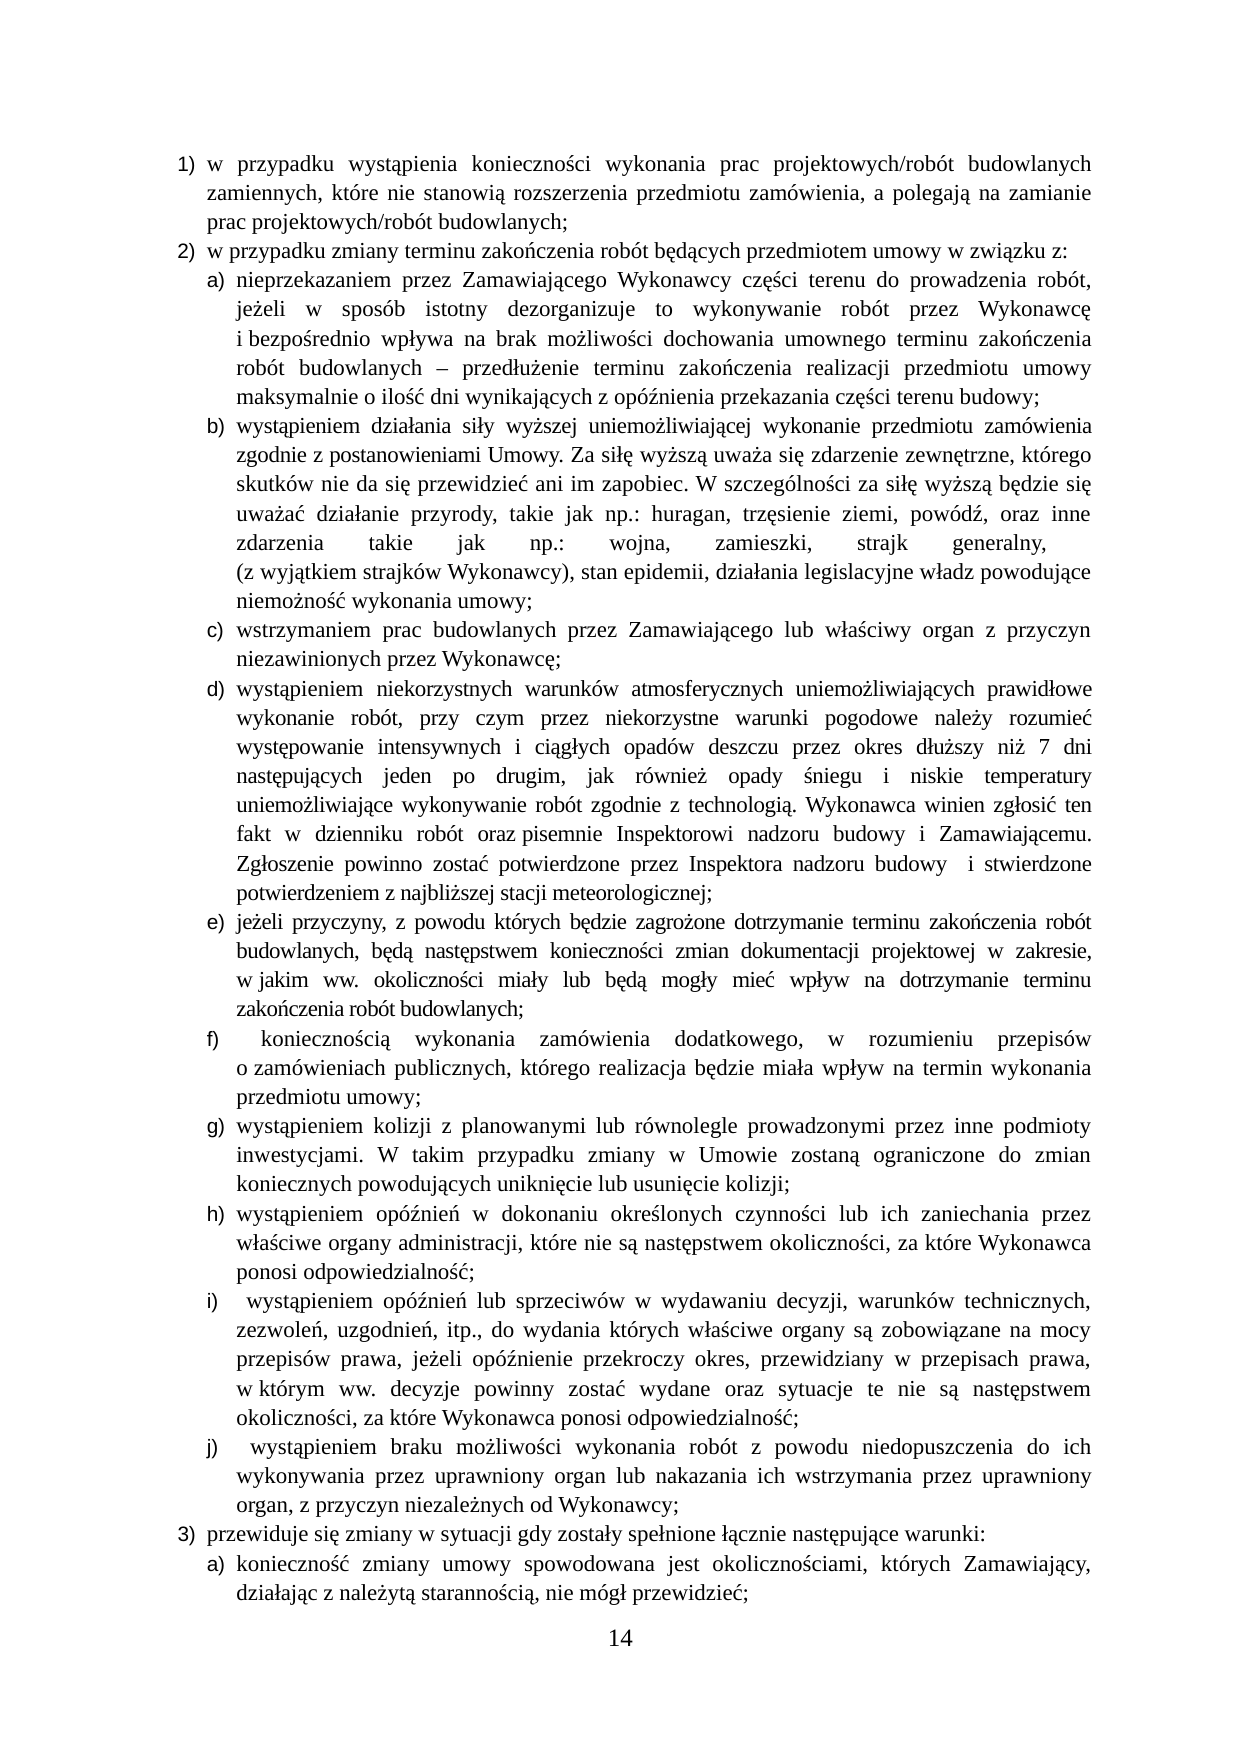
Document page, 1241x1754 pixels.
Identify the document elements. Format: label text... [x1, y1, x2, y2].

list wystąpieniem działania siły wyższej uniemożliwiającej wykonanie przedmiotu zamówienia zgodnie z postanowieniami Umowy. Za siłę wyższą uważa się zdarzenie zewnętrzne, którego skutków nie da się przewidzieć ani im zapobiec. W szczególności za siłę wyższą będzie się uważać działanie przyrody, takie jak np.: huragan, trzęsienie ziemi, powódź, oraz inne zdarzenia takie jak np.: wojna, zamieszki, strajk generalny, (z wyjątkiem strajków Wykonawcy), stan epidemii, działania legislacyjne władz powodujące niemożność wykonania umowy; [207, 410, 1093, 614]
list wystąpieniem niekorzystnych warunków atmosferycznych uniemożliwiających prawidłowe wykonanie robót, przy czym przez niekorzystne warunki pogodowe należy rozumieć występowanie intensywnych i ciągłych opadów deszczu przez okres dłuższy niż 7 dni następujących jeden po drugim, jak również opady śniegu i niskie temperatury uniemożliwiające wykonywanie robót zgodnie z technologią. Wykonawca winien zgłosić ten fakt w dzienniku robót oraz pisemnie Inspektorowi nadzoru budowy i Zamawiającemu. Zgłoszenie powinno zostać potwierdzone przez Inspektora nadzoru budowy i stwierdzone potwierdzeniem z najbliższej stacji meteorologicznej; [207, 673, 1093, 906]
list wstrzymaniem prac budowlanych przez Zamawiającego lub właściwy organ z przyczyn niezawinionych przez Wykonawcę; [207, 614, 1093, 673]
list koniecznością wykonania zamówienia dodatkowego, w rozumieniu przepisów o zamówieniach publicznych, którego realizacja będzie miała wpływ na termin wykonania przedmiotu umowy; [207, 1023, 1093, 1110]
list wystąpieniem opóźnień w dokonaniu określonych czynności lub ich zaniechania przez właściwe organy administracji, które nie są następstwem okoliczności, za które Wykonawca ponosi odpowiedzialność; [207, 1198, 1093, 1285]
list nieprzekazaniem przez Zamawiającego Wykonawcy części terenu do prowadzenia robót, jeżeli w sposób istotny dezorganizuje to wykonywanie robót przez Wykonawcę i bezpośrednio wpływa na brak możliwości dochowania umownego terminu zakończenia robót budowlanych – przedłużenie terminu zakończenia realizacji przedmiotu umowy maksymalnie o ilość dni wynikających z opóźnienia przekazania części terenu budowy; [207, 264, 1093, 410]
list wystąpieniem opóźnień lub sprzeciwów w wydawaniu decyzji, warunków technicznych, zezwoleń, uzgodnień, itp., do wydania których właściwe organy są zobowiązane na mocy przepisów prawa, jeżeli opóźnienie przekroczy okres, przewidziany w przepisach prawa, w którym ww. decyzje powinny zostać wydane oraz sytuacje te nie są następstwem okoliczności, za które Wykonawca ponosi odpowiedzialność; [207, 1285, 1093, 1431]
list w przypadku wystąpienia konieczności wykonania prac projektowych/robót budowlanych zamiennych, które nie stanowią rozszerzenia przedmiotu zamówienia, a polegają na zamianie prac projektowych/robót budowlanych; [177, 148, 1093, 235]
list w przypadku zmiany terminu zakończenia robót będących przedmiotem umowy w związku z: [177, 235, 1093, 264]
list wystąpieniem kolizji z planowanymi lub równolegle prowadzonymi przez inne podmioty inwestycjami. W takim przypadku zmiany w Umowie zostaną ograniczone do zmian koniecznych powodujących uniknięcie lub usunięcie kolizji; [207, 1110, 1093, 1198]
list jeżeli przyczyny, z powodu których będzie zagrożone dotrzymanie terminu zakończenia robót budowlanych, będą następstwem konieczności zmian dokumentacji projektowej w zakresie, w jakim ww. okoliczności miały lub będą mogły mieć wpływ na dotrzymanie terminu zakończenia robót budowlanych; [207, 906, 1093, 1023]
list wystąpieniem braku możliwości wykonania robót z powodu niedopuszczenia do ich wykonywania przez uprawniony organ lub nakazania ich wstrzymania przez uprawniony organ, z przyczyn niezależnych od Wykonawcy; [207, 1431, 1093, 1518]
list przewiduje się zmiany w sytuacji gdy zostały spełnione łącznie następujące warunki: [177, 1518, 1093, 1548]
list konieczność zmiany umowy spowodowana jest okolicznościami, których Zamawiający, działając z należytą starannością, nie mógł przewidzieć; [207, 1548, 1093, 1606]
